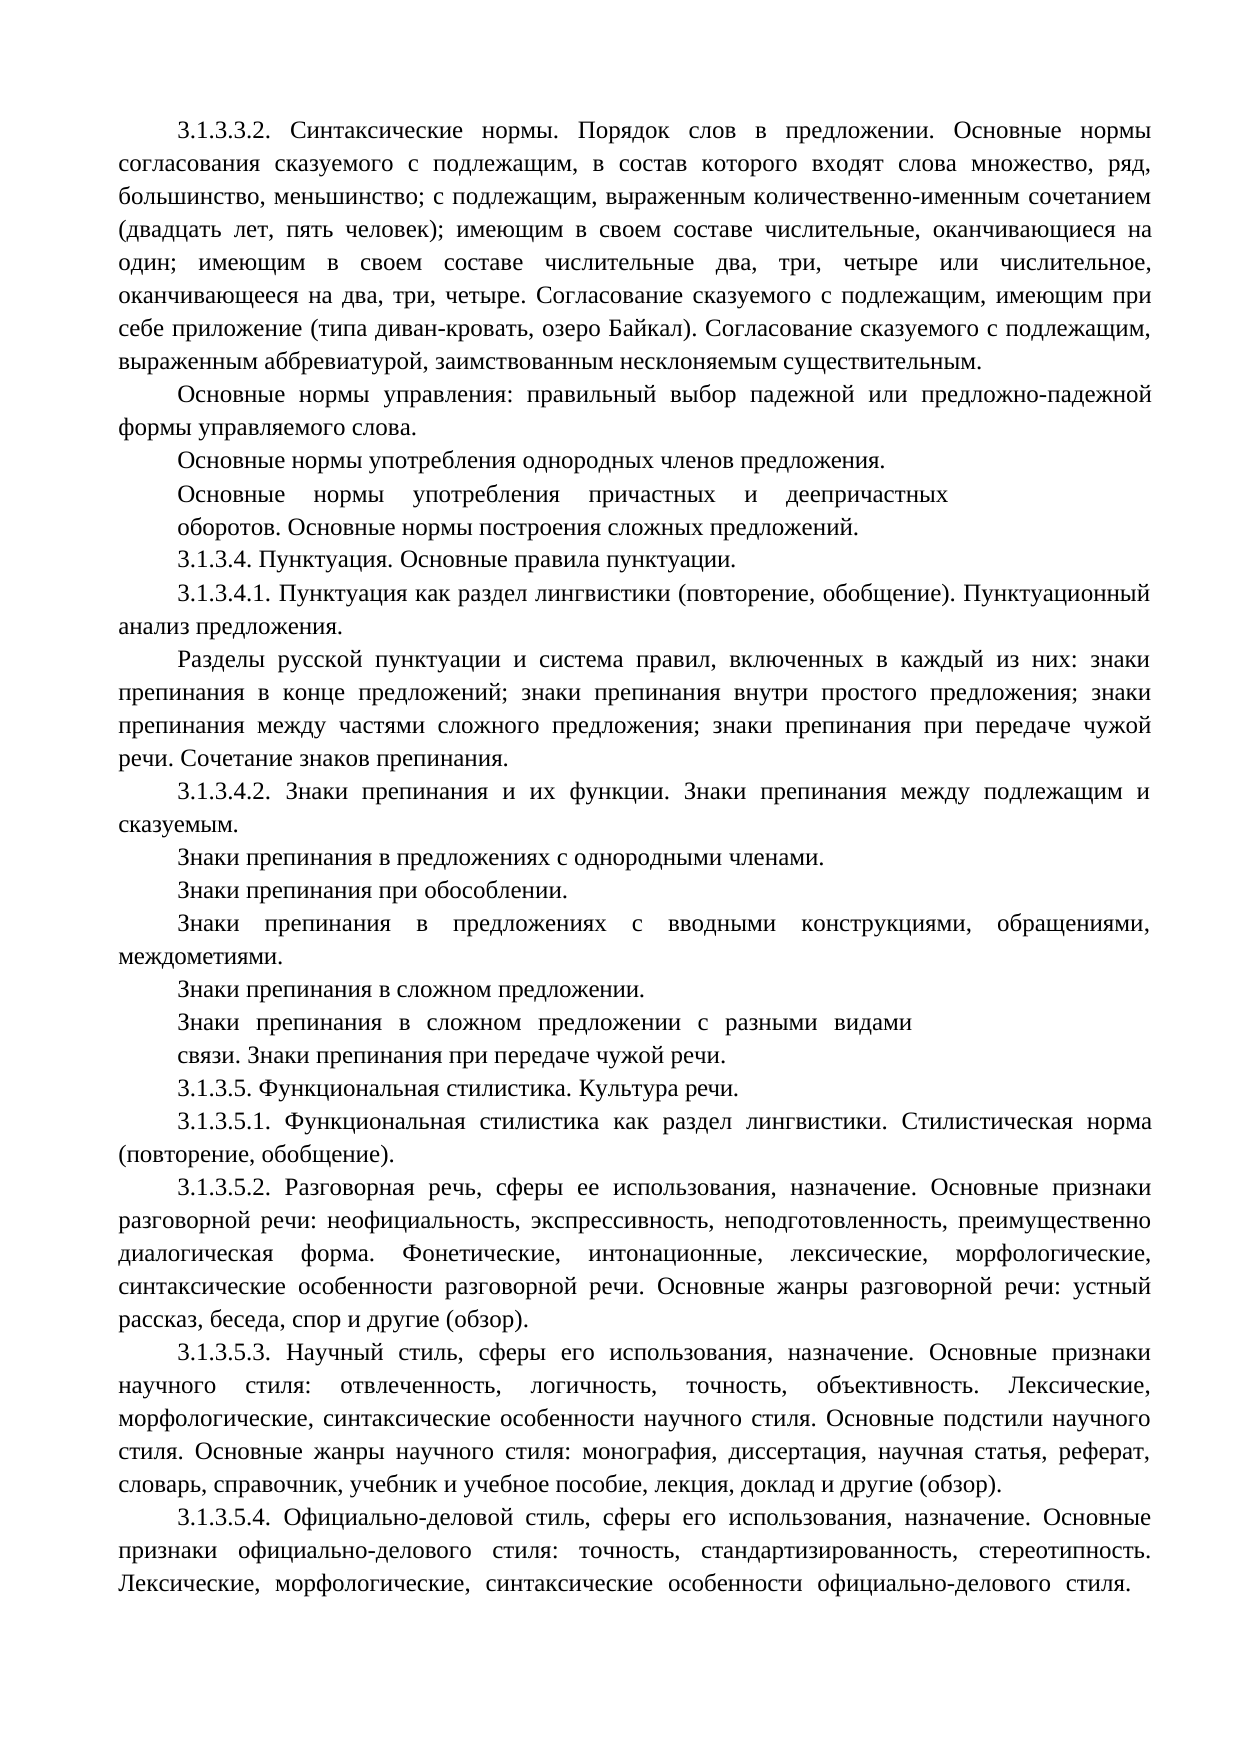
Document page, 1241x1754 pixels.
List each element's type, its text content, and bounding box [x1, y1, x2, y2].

list Пунктуация как раздел лингвистики (повторение, обобщение). Пунктуационный анализ предложения. [118, 578, 1151, 640]
text Знаки препинания в сложном предложении с разными видами связи. Знаки препинания при передаче чужой речи. [177, 1007, 912, 1069]
text Основные нормы употребления причастных и деепричастных оборотов. Основные нормы построения сложных предложений. [177, 479, 949, 541]
list Функциональная стилистика. Культура речи. [177, 1074, 1223, 1102]
list Функциональная стилистика как раздел лингвистики. Стилистическая норма (повторение, обобщение). [118, 1106, 1153, 1168]
text Знаки препинания в сложном предложении. [177, 974, 1223, 1003]
text Разделы русской пунктуации и система правил, включенных в каждый из них: знаки препинания в конце предложений; знаки препинания внутри простого предложения; знаки препинания между частями сложного предложения; знаки препинания при передаче чужой речи. Сочетание знаков препинания. [118, 644, 1152, 772]
list Синтаксические нормы. Порядок слов в предложении. Основные нормы согласования сказуемого с подлежащим, в состав которого входят слова множество, ряд, большинство, меньшинство; с подлежащим, выраженным количественно-именным сочетанием (двадцать лет, пять человек); имеющим в своем составе числительные, оканчивающиеся на один; имеющим в своем составе числительные два, три, четыре или числительное, оканчивающееся на два, три, четыре. Согласование сказуемого с подлежащим, имеющим при себе приложение (типа диван-кровать, озеро Байкал). Согласование сказуемого с подлежащим, выраженным аббревиатурой, заимствованным несклоняемым существительным. [118, 115, 1152, 375]
list Научный стиль, сферы его использования, назначение. Основные признаки научного стиля: отвлеченность, логичность, точность, объективность. Лексические, морфологические, синтаксические особенности научного стиля. Основные подстили научного стиля. Основные жанры научного стиля: монография, диссертация, научная статья, реферат, словарь, справочник, учебник и учебное пособие, лекция, доклад и другие (обзор). [118, 1337, 1151, 1498]
text Основные нормы употребления однородных членов предложения. [177, 446, 1223, 474]
text Основные нормы управления: правильный выбор падежной или предложно-падежной формы управляемого слова. [118, 379, 1153, 441]
text Знаки препинания в предложениях с однородными членами. Знаки препинания при обособлении. [177, 842, 825, 904]
list Знаки препинания и их функции. Знаки препинания между подлежащим и сказуемым. [118, 776, 1151, 838]
list Разговорная речь, сферы ее использования, назначение. Основные признаки разговорной речи: неофициальность, экспрессивность, неподготовленность, преимущественно диалогическая форма. Фонетические, интонационные, лексические, морфологические, синтаксические особенности разговорной речи. Основные жанры разговорной речи: устный рассказ, беседа, спор и другие (обзор). [118, 1172, 1152, 1333]
list Официально-деловой стиль, сферы его использования, назначение. Основные признаки официально-делового стиля: точность, стандартизированность, стереотипность. Лексические, морфологические, синтаксические особенности официально-делового стиля. [118, 1502, 1152, 1597]
text Знаки препинания в предложениях с вводными конструкциями, обращениями, междометиями. [118, 908, 1151, 970]
list Пунктуация. Основные правила пунктуации. [177, 545, 1223, 574]
